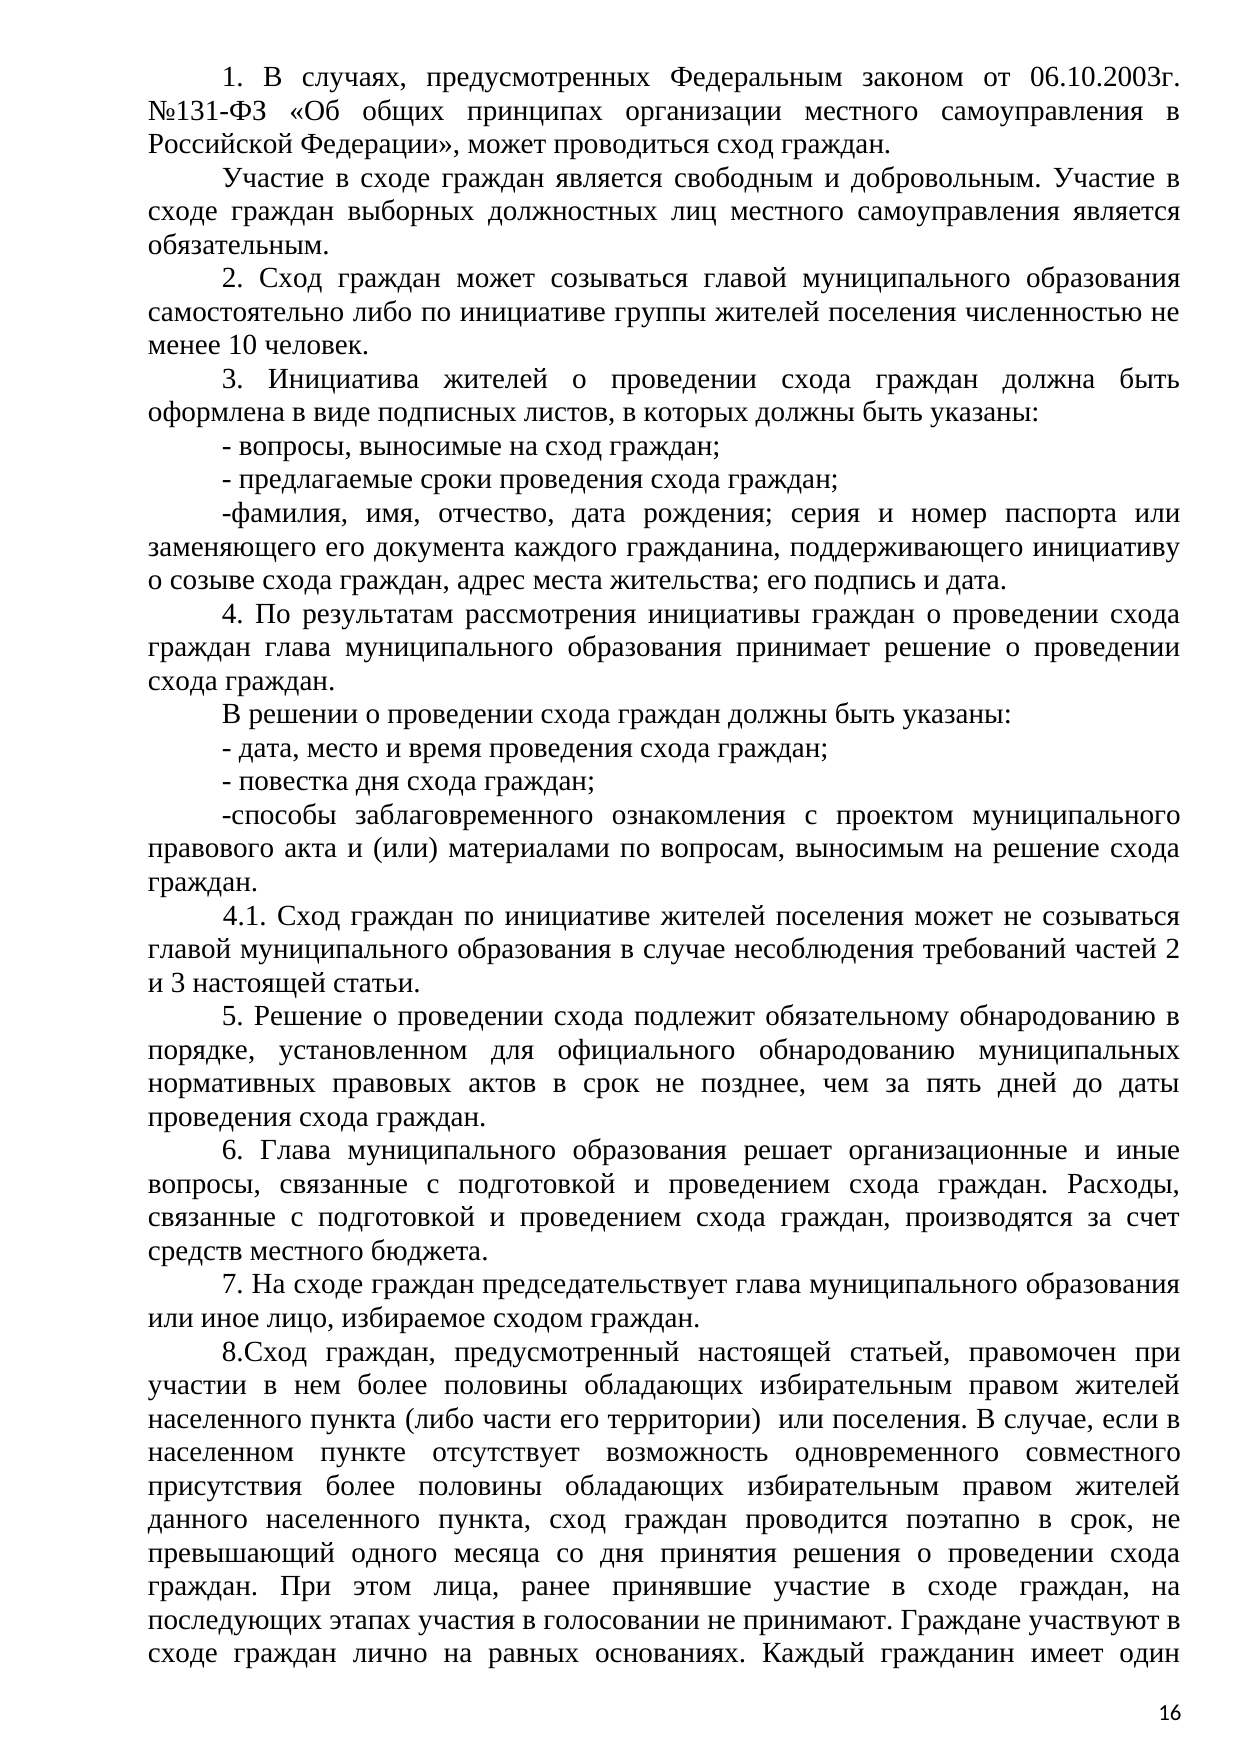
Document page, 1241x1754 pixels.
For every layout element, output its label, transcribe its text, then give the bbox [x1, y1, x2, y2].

text 3. Инициатива жителей о проведении схода граждан должна быть оформлена в виде подписных листов, в которых должны быть указаны: [148, 361, 1181, 428]
text 4.1. Сход граждан по инициативе жителей поселения может не созываться главой муниципального образования в случае несоблюдения требований частей 2 и 3 настоящей статьи. [148, 898, 1181, 998]
text -способы заблаговременного ознакомления с проектом муниципального правового акта и (или) материалами по вопросам, выносимым на решение схода граждан. [148, 797, 1181, 898]
text 5. Решение о проведении схода подлежит обязательному обнародованию в порядке, установленном для официального обнародованию муниципальных нормативных правовых актов в срок не позднее, чем за пять дней до даты проведения схода граждан. [148, 998, 1181, 1132]
text - предлагаемые сроки проведения схода граждан; [148, 462, 1181, 495]
text - дата, место и время проведения схода граждан; [148, 730, 1181, 763]
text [148, 1334, 1181, 1669]
text - повестка дня схода граждан; [148, 763, 1181, 797]
text 6. Глава муниципального образования решает организационные и иные вопросы, связанные с подготовкой и проведением схода граждан. Расходы, связанные с подготовкой и проведением схода граждан, производятся за счет средств местного бюджета. [148, 1132, 1181, 1267]
text 2. Сход граждан может созываться главой муниципального образования самостоятельно либо по инициативе группы жителей поселения численностью не менее 10 человек. [148, 260, 1181, 361]
text Участие в сходе граждан является свободным и добровольным. Участие в сходе граждан выборных должностных лиц местного самоуправления является обязательным. [148, 160, 1181, 260]
text 7. На сходе граждан председательствует глава муниципального образования или иное лицо, избираемое сходом граждан. [148, 1267, 1181, 1334]
text 1. В случаях, предусмотренных Федеральным законом от 06.10.2003г. №131-ФЗ «Об общих принципах организации местного самоуправления в Российской Федерации», может проводиться сход граждан. [148, 59, 1181, 160]
text - вопросы, выносимые на сход граждан; [148, 428, 1181, 462]
text В решении о проведении схода граждан должны быть указаны: [148, 696, 1181, 730]
text -фамилия, имя, отчество, дата рождения; серия и номер паспорта или заменяющего его документа каждого гражданина, поддерживающего инициативу о созыве схода граждан, адрес места жительства; его подпись и дата. [148, 495, 1181, 596]
text 4. По результатам рассмотрения инициативы граждан о проведении схода граждан глава муниципального образования принимает решение о проведении схода граждан. [148, 596, 1181, 696]
